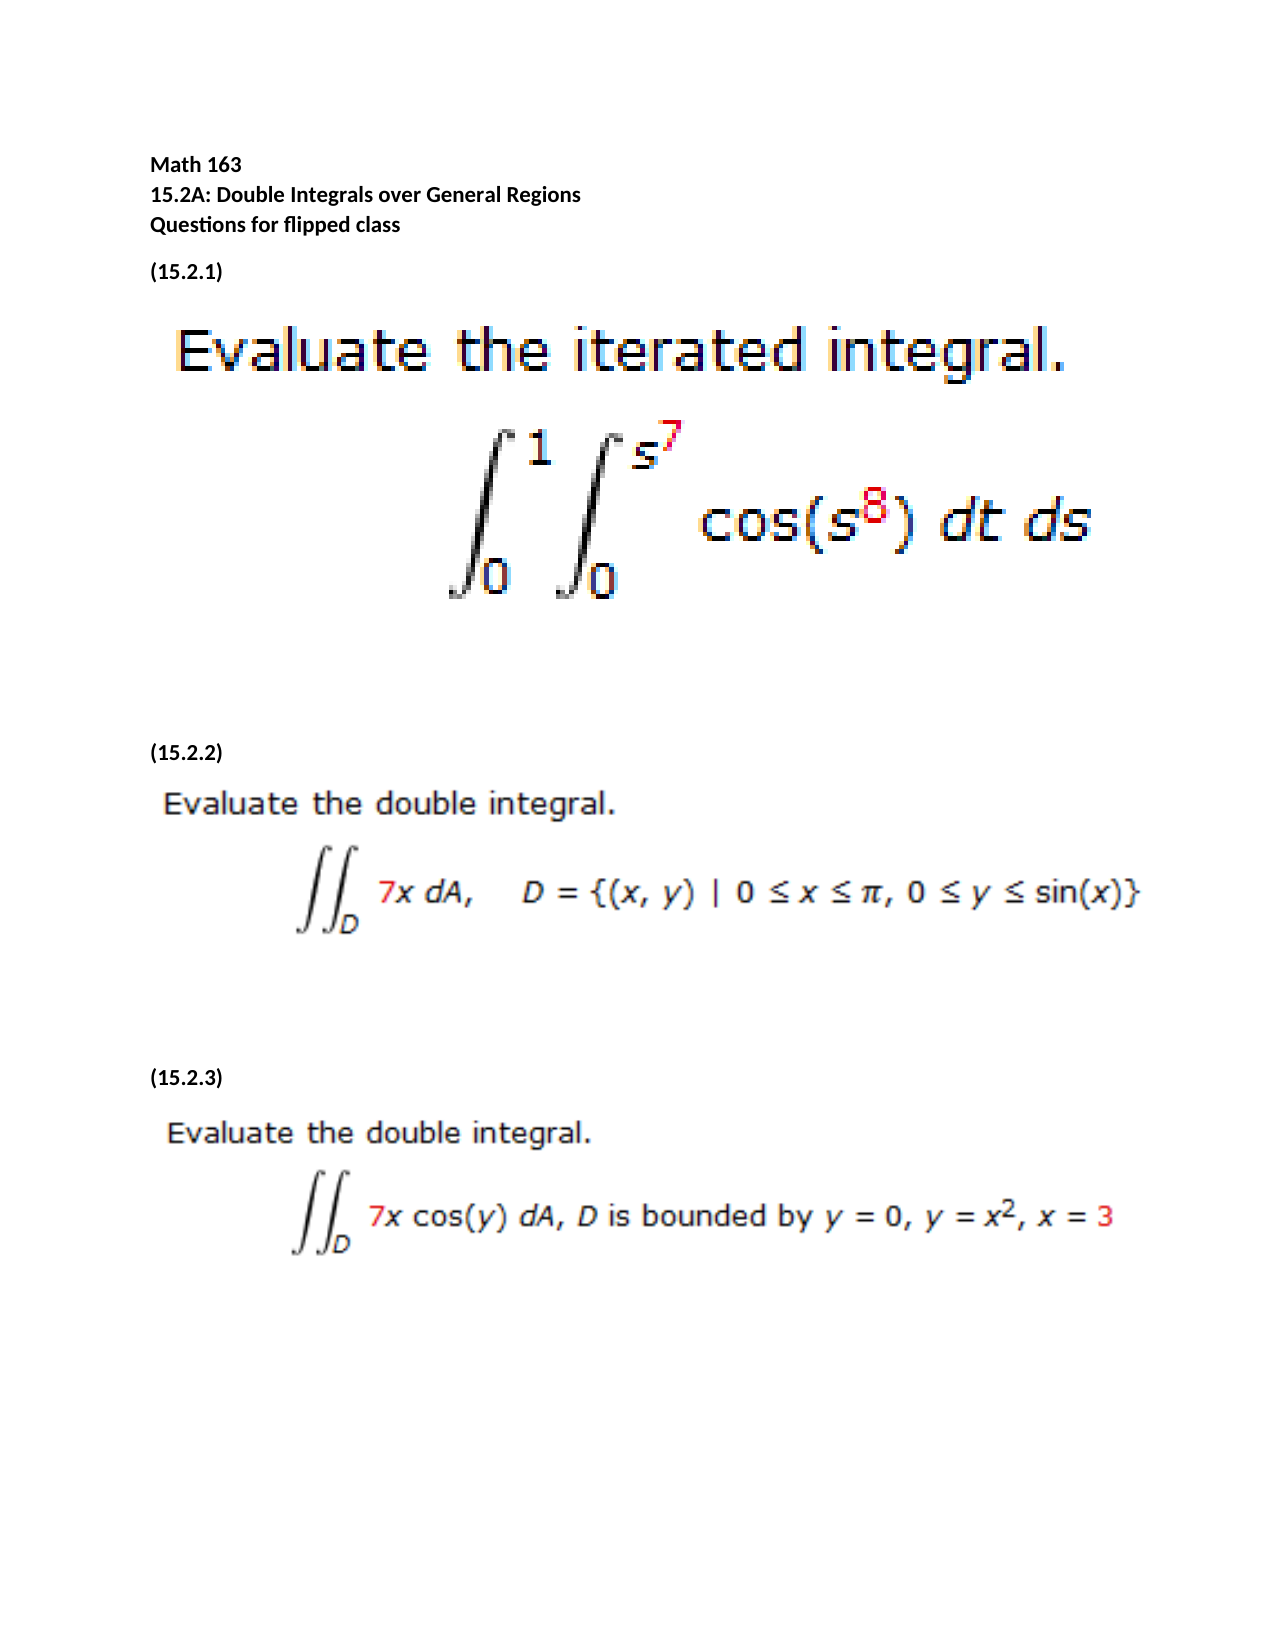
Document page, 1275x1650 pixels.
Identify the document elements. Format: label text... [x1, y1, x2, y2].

picture [150, 304, 1123, 626]
text (15.2.3) [150, 1063, 1125, 1092]
text Math 163 15.2A: Double Integrals over General Regions Questions for flipped class [150, 150, 1125, 238]
text (15.2.2) [150, 738, 1125, 766]
picture [150, 1110, 1146, 1267]
picture [150, 785, 1144, 951]
text (15.2.1) [150, 257, 1125, 285]
